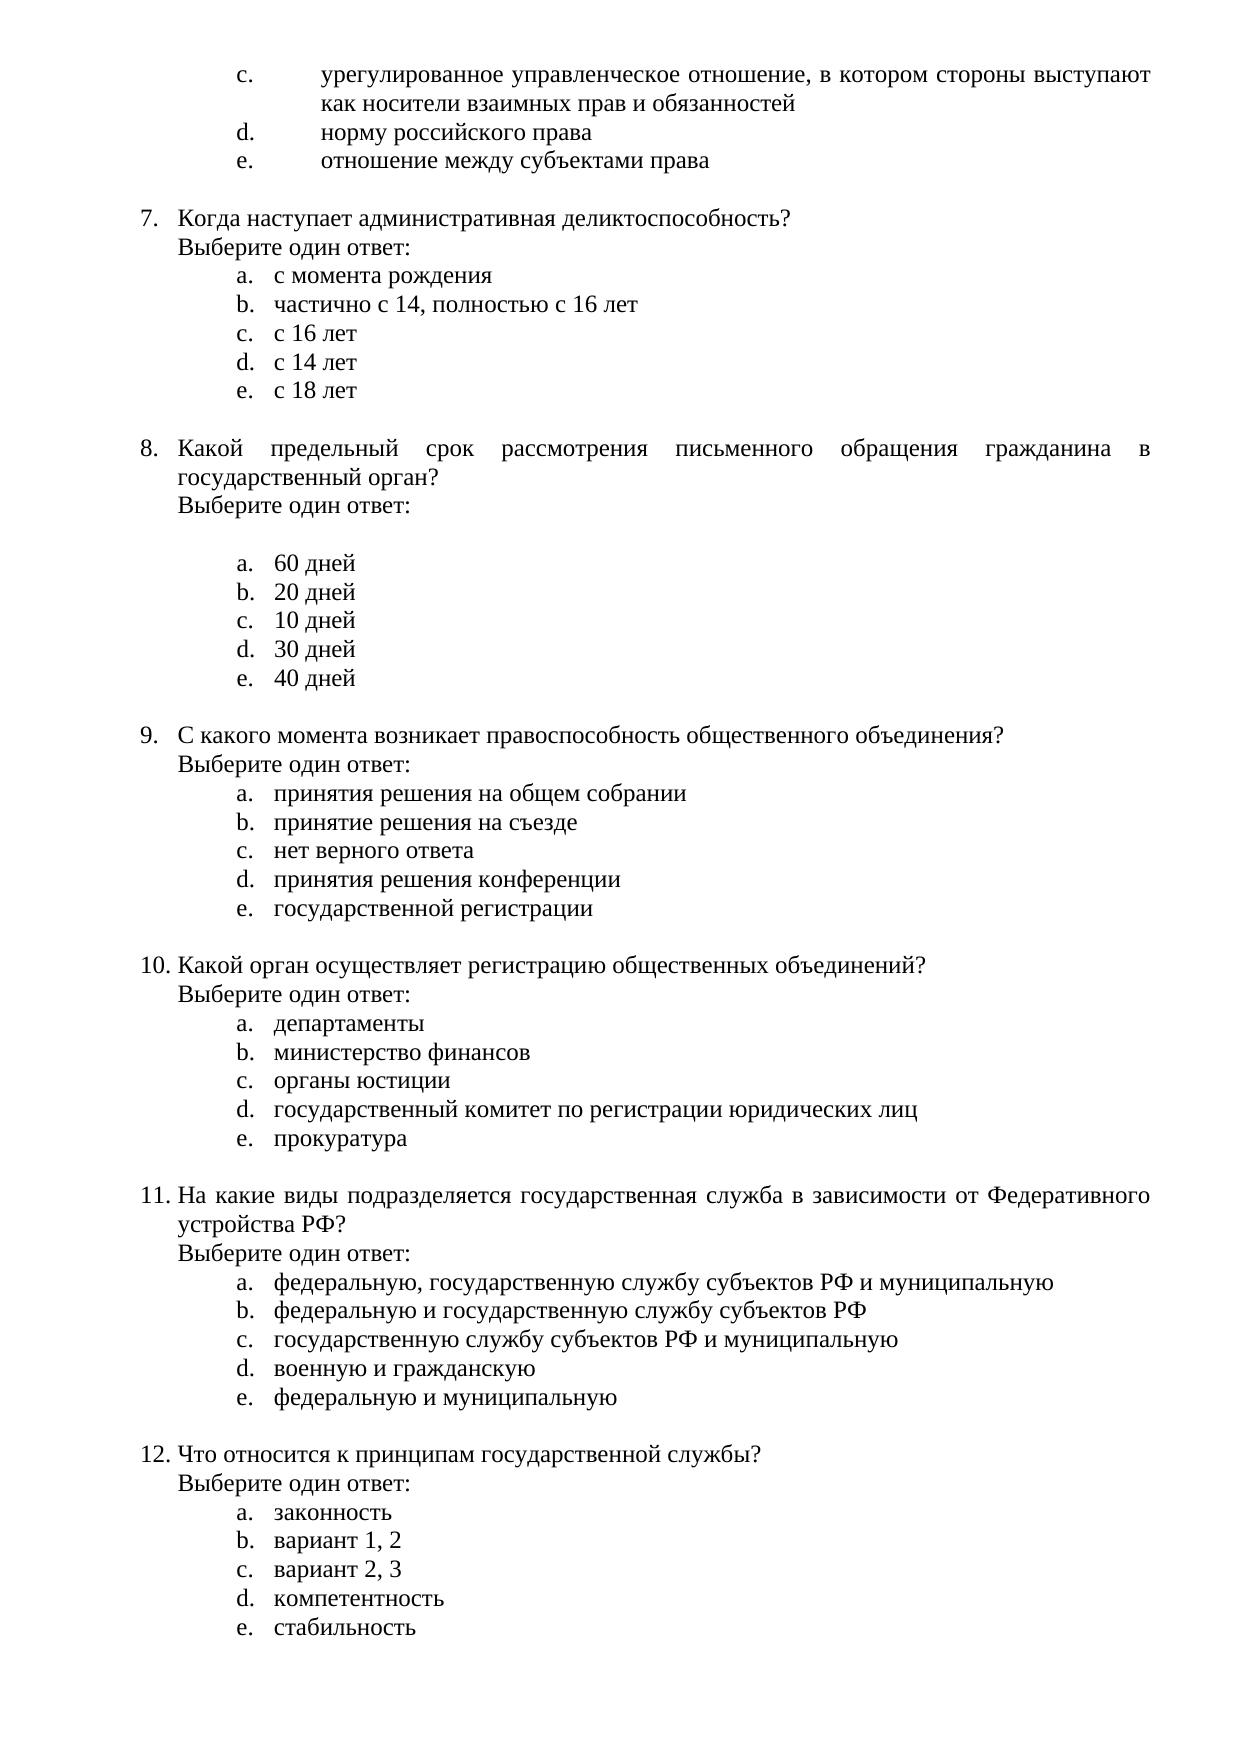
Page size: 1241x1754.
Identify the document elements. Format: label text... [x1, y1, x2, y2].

list с 14 лет [236, 347, 1152, 375]
list 10 дней [236, 605, 1152, 634]
list нет верного ответа [236, 835, 1152, 864]
list государственный комитет по регистрации юридических лиц [236, 1094, 1152, 1123]
list вариант 2, 3 [236, 1554, 1152, 1583]
text Выберите один ответ: [177, 232, 1152, 260]
list Какой предельный срок рассмотрения письменного обращения гражданина в государственный орган? [140, 433, 1152, 490]
list 40 дней [236, 663, 1152, 692]
list стабильность [236, 1612, 1152, 1640]
list министерство финансов [236, 1037, 1152, 1065]
list частично с 14, полностью с 16 лет [236, 289, 1152, 318]
list отношение между субъектами права [236, 145, 1152, 174]
list Что относится к принципам государственной службы? [140, 1439, 1152, 1468]
list с 16 лет [236, 318, 1152, 347]
list На какие виды подразделяется государственная служба в зависимости от Федеративного устройства РФ? [140, 1180, 1152, 1238]
list принятия решения на общем собрании [236, 778, 1152, 807]
list норму российского права [236, 117, 1152, 145]
list принятия решения конференции [236, 864, 1152, 893]
list органы юстиции [236, 1065, 1152, 1094]
list законность [236, 1497, 1152, 1525]
text Выберите один ответ: [177, 749, 1152, 778]
list прокуратура [236, 1123, 1152, 1152]
list военную и гражданскую [236, 1353, 1152, 1382]
list Какой орган осуществляет регистрацию общественных объединений? [140, 950, 1152, 979]
list федеральную, государственную службу субъектов РФ и муниципальную [236, 1267, 1152, 1295]
list С какого момента возникает правоспособность общественного объединения? [140, 720, 1152, 749]
list департаменты [236, 1008, 1152, 1037]
list вариант 1, 2 [236, 1525, 1152, 1554]
list принятие решения на съезде [236, 807, 1152, 835]
list федеральную и государственную службу субъектов РФ [236, 1295, 1152, 1324]
list с момента рождения [236, 260, 1152, 289]
list урегулированное управленческое отношение, в котором стороны выступают как носители взаимных прав и обязанностей [236, 59, 1152, 117]
list государственную службу субъектов РФ и муниципальную [236, 1324, 1152, 1353]
list Когда наступает административная деликтоспособность? [140, 203, 1152, 232]
text Выберите один ответ: [177, 1468, 1152, 1497]
list 60 дней [236, 548, 1152, 577]
list государственной регистрации [236, 893, 1152, 922]
list 20 дней [236, 577, 1152, 605]
list 30 дней [236, 634, 1152, 663]
list с 18 лет [236, 375, 1152, 404]
text Выберите один ответ: [177, 979, 1152, 1008]
list федеральную и муниципальную [236, 1382, 1152, 1410]
text Выберите один ответ: [177, 490, 1152, 519]
list компетентность [236, 1583, 1152, 1612]
text Выберите один ответ: [177, 1238, 1152, 1267]
